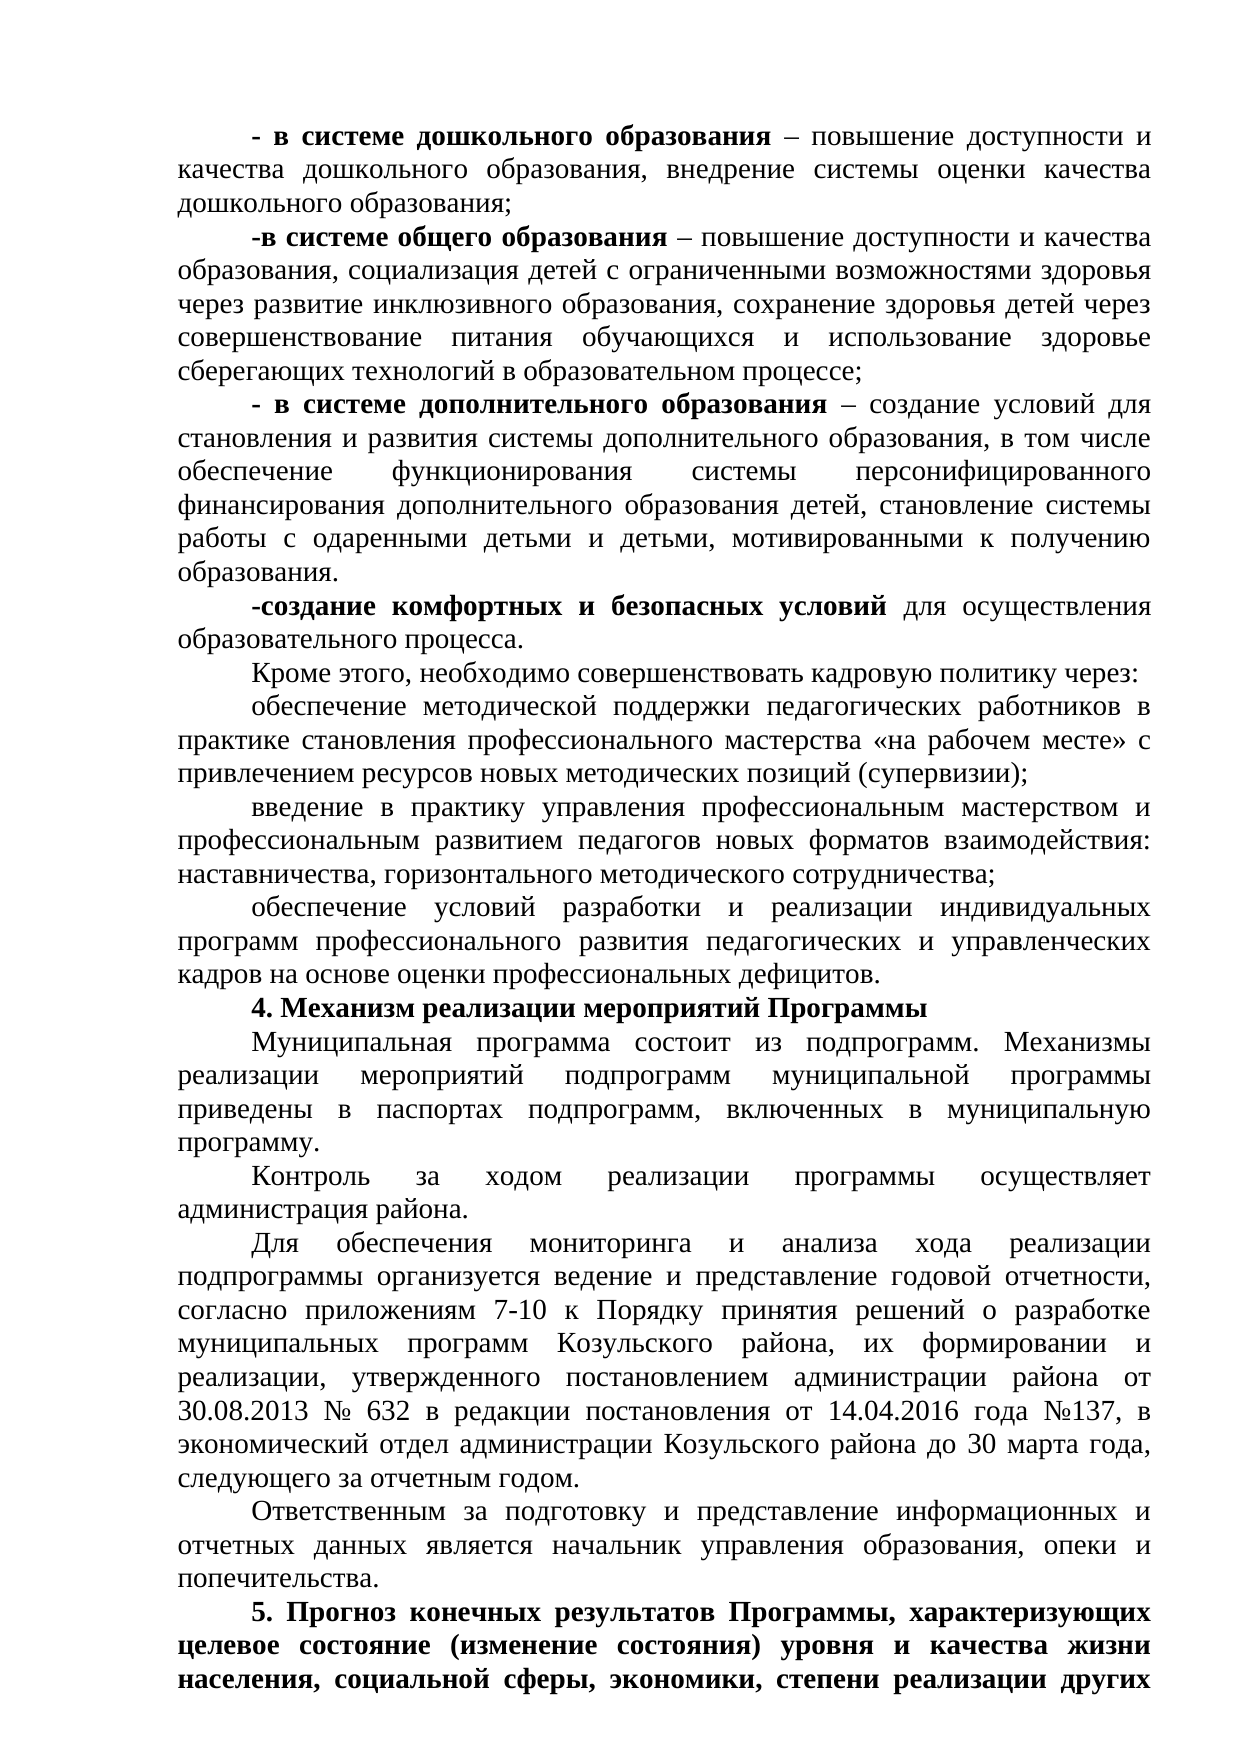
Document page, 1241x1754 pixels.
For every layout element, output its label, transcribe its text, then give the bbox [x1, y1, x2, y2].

text обеспечение условий разработки и реализации индивидуальных программ профессионального развития педагогических и управленческих кадров на основе оценки профессиональных дефицитов. [177, 889, 1152, 990]
text обеспечение методической поддержки педагогических работников в практике становления профессионального мастерства «на рабочем месте» с привлечением ресурсов новых методических позиций (супервизии); [177, 688, 1152, 789]
text 4. Механизм реализации мероприятий Программы [177, 990, 1152, 1024]
text Для обеспечения мониторинга и анализа хода реализации подпрограммы организуется ведение и представление годовой отчетности, согласно приложениям 7-10 к Порядку принятия решений о разработке муниципальных программ Козульского района, их формировании и реализации, утвержденного постановлением администрации района от 30.08.2013 № 632 в редакции постановления от 14.04.2016 года №137, в экономический отдел администрации Козульского района до 30 марта года, следующего за отчетным годом. [177, 1225, 1152, 1493]
text - в системе дошкольного образования – повышение доступности и качества дошкольного образования, внедрение системы оценки качества дошкольного образования; [177, 118, 1152, 219]
text введение в практику управления профессиональным мастерством и профессиональным развитием педагогов новых форматов взаимодействия: наставничества, горизонтального методического сотрудничества; [177, 789, 1152, 889]
text -в системе общего образования – повышение доступности и качества образования, социализация детей с ограниченными возможностями здоровья через развитие инклюзивного образования, сохранение здоровья детей через совершенствование питания обучающихся и использование здоровье сберегающих технологий в образовательном процессе; [177, 219, 1152, 386]
text Ответственным за подготовку и представление информационных и отчетных данных является начальник управления образования, опеки и попечительства. [177, 1493, 1152, 1594]
text Муниципальная программа состоит из подпрограмм. Механизмы реализации мероприятий подпрограмм муниципальной программы приведены в паспортах подпрограмм, включенных в муниципальную программу. [177, 1024, 1152, 1158]
text Кроме этого, необходимо совершенствовать кадровую политику через: [177, 655, 1152, 688]
text - в системе дополнительного образования – создание условий для становления и развития системы дополнительного образования, в том числе обеспечение функционирования системы персонифицированного финансирования дополнительного образования детей, становление системы работы с одаренными детьми и детьми, мотивированными к получению образования. [177, 386, 1152, 588]
text -создание комфортных и безопасных условий для осуществления образовательного процесса. [177, 588, 1152, 655]
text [177, 1594, 1152, 1694]
text Контроль за ходом реализации программы осуществляет администрация района. [177, 1158, 1152, 1225]
